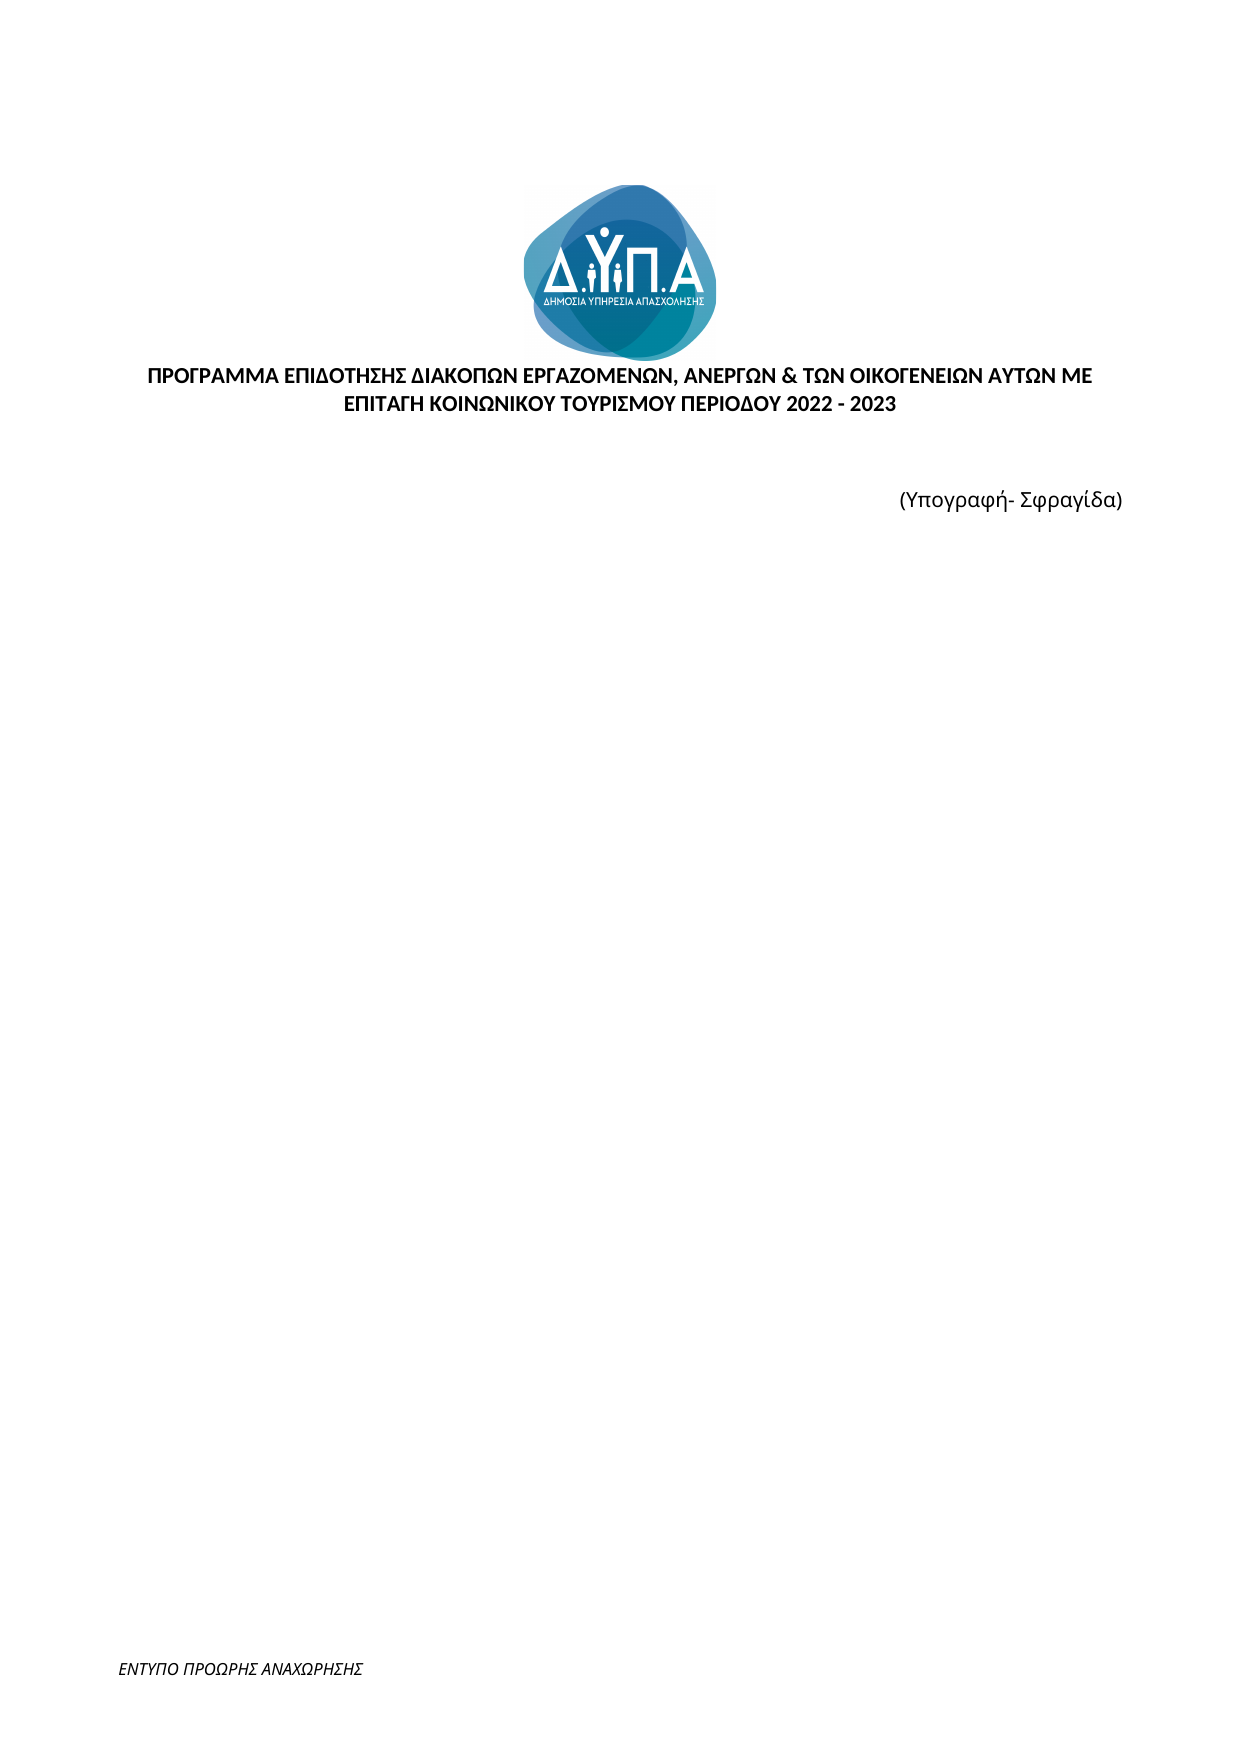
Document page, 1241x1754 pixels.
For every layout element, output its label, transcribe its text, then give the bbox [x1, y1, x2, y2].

text (Υπογραφή- Σφραγίδα) [118, 485, 1122, 513]
picture [523, 185, 717, 361]
